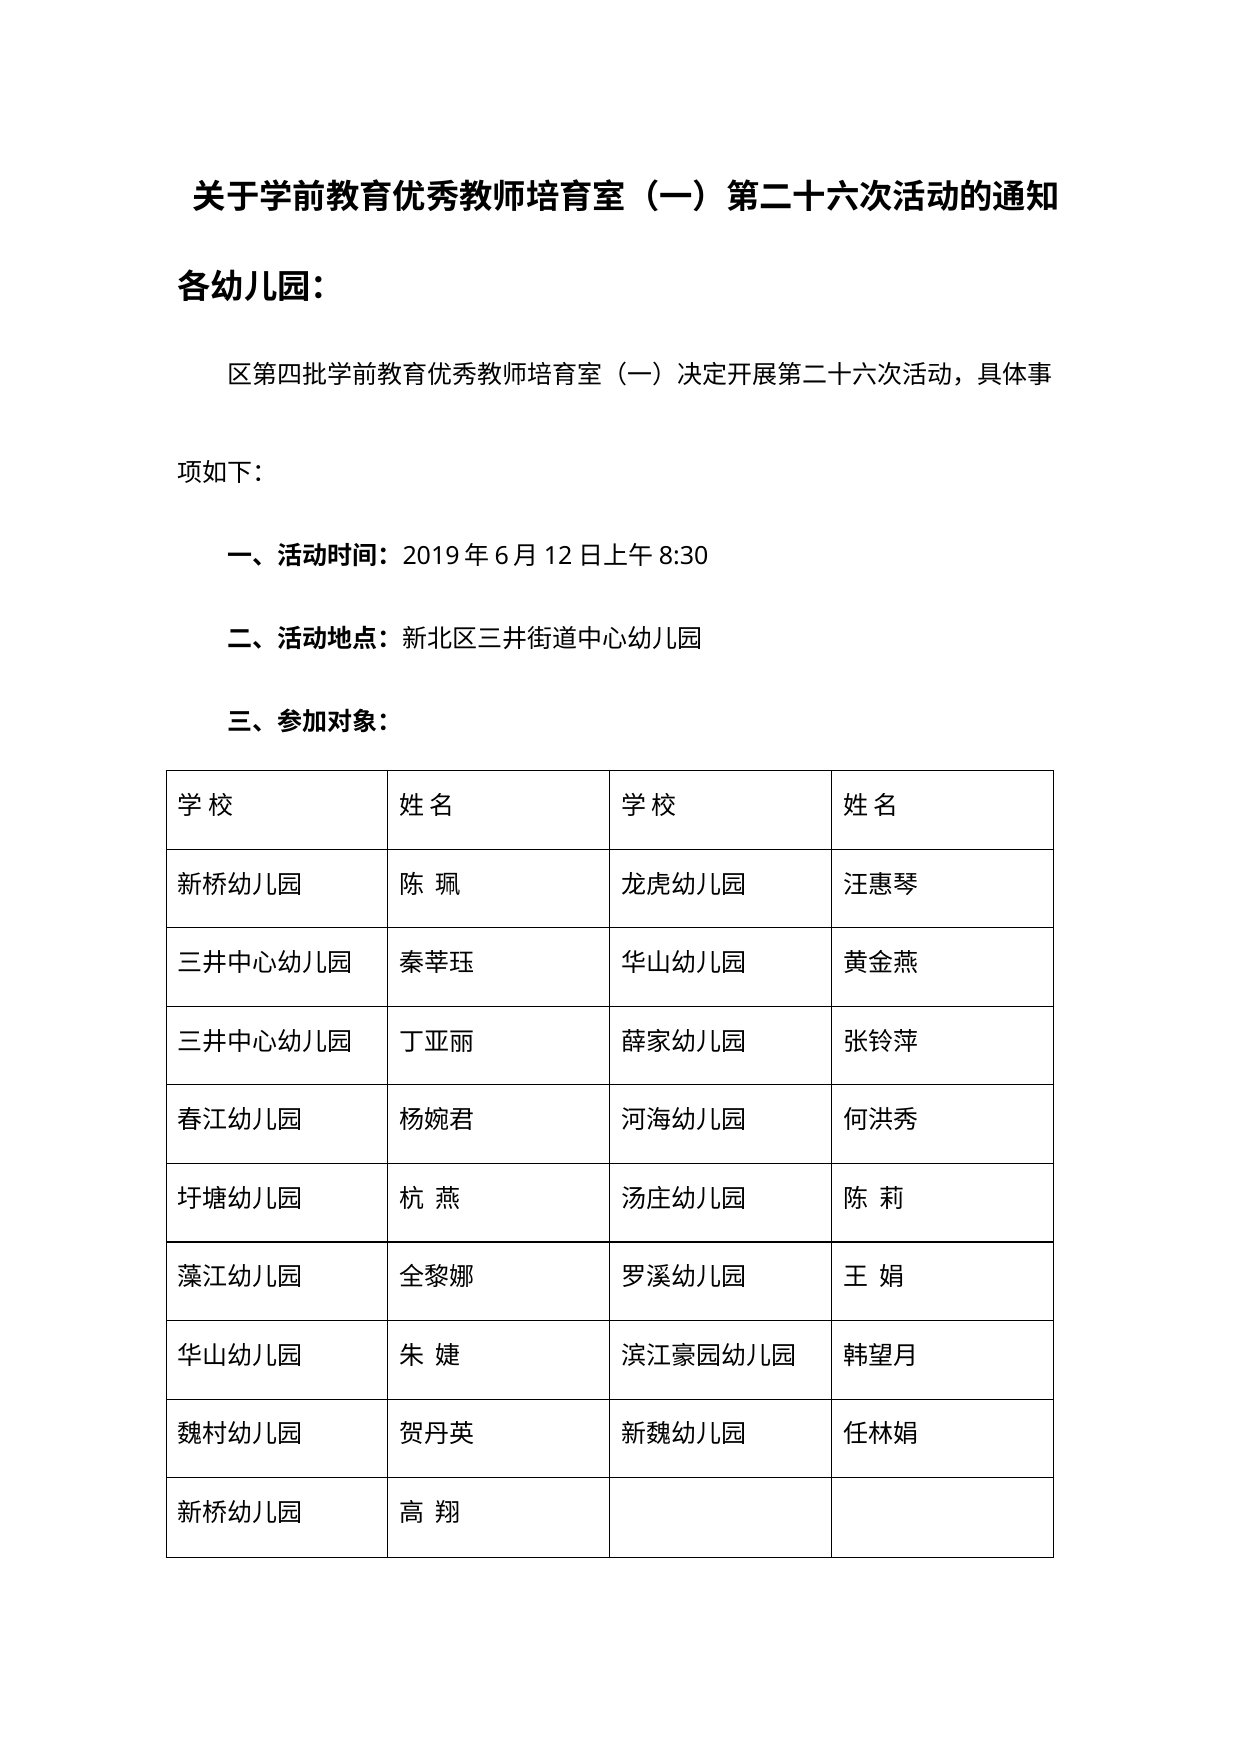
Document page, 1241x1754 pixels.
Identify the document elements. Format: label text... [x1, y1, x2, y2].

table_cell 张铃萍 [832, 1007, 1053, 1084]
table_cell 丁亚丽 [388, 1007, 609, 1084]
table_cell 黄金燕 [832, 928, 1053, 1006]
table_header 学 校 [167, 771, 387, 849]
table_header 姓 名 [832, 771, 1053, 849]
table_cell 新桥幼儿园 [167, 1478, 387, 1557]
table_cell 汤庄幼儿园 [610, 1164, 831, 1241]
table_cell 陈 珮 [388, 850, 609, 927]
table_cell 滨江豪园幼儿园 [610, 1321, 831, 1398]
table_cell 全黎娜 [388, 1243, 609, 1320]
table_cell 贺丹英 [388, 1400, 609, 1477]
text 一、活动时间：2019年6月12 日上午8:30 [177, 521, 1075, 586]
table_cell 王 娟 [832, 1243, 1053, 1320]
table_cell 陈 莉 [832, 1164, 1053, 1241]
text 二、活动地点：新北区三井街道中心幼儿园 [177, 604, 1075, 669]
table_cell 龙虎幼儿园 [610, 850, 831, 927]
table_cell 新魏幼儿园 [610, 1400, 831, 1477]
table_cell 何洪秀 [832, 1085, 1053, 1163]
table_cell 河海幼儿园 [610, 1085, 831, 1163]
table_cell 朱 婕 [388, 1321, 609, 1398]
table_cell 魏村幼儿园 [167, 1400, 387, 1477]
table_cell 杨婉君 [388, 1085, 609, 1163]
table_cell 新桥幼儿园 [167, 850, 387, 927]
table_cell 任林娟 [832, 1400, 1053, 1477]
table_cell 藻江幼儿园 [167, 1243, 387, 1320]
text 三、参加对象： [177, 687, 1075, 752]
table_cell 韩望月 [832, 1321, 1053, 1398]
table_cell 秦莘珏 [388, 928, 609, 1006]
table_cell 三井中心幼儿园 [167, 1007, 387, 1084]
text 各幼儿园： [177, 251, 1075, 316]
table_cell [832, 1478, 1053, 1557]
table_cell 华山幼儿园 [610, 928, 831, 1006]
text 区第四批学前教育优秀教师培育室（一）决定开展第二十六次活动，具体事项如下： [177, 340, 1075, 503]
table_cell 华山幼儿园 [167, 1321, 387, 1398]
table_cell 薛家幼儿园 [610, 1007, 831, 1084]
table_cell 高 翔 [388, 1478, 609, 1557]
table_header 姓 名 [388, 771, 609, 849]
table_header 学 校 [610, 771, 831, 849]
table_cell 罗溪幼儿园 [610, 1243, 831, 1320]
table_cell 杭 燕 [388, 1164, 609, 1241]
table_cell 圩塘幼儿园 [167, 1164, 387, 1241]
table_cell 春江幼儿园 [167, 1085, 387, 1163]
table_cell 汪惠琴 [832, 850, 1053, 927]
table_cell [610, 1478, 831, 1557]
table_cell 三井中心幼儿园 [167, 928, 387, 1006]
text 关于学前教育优秀教师培育室（一）第二十六次活动的通知 [177, 162, 1075, 227]
